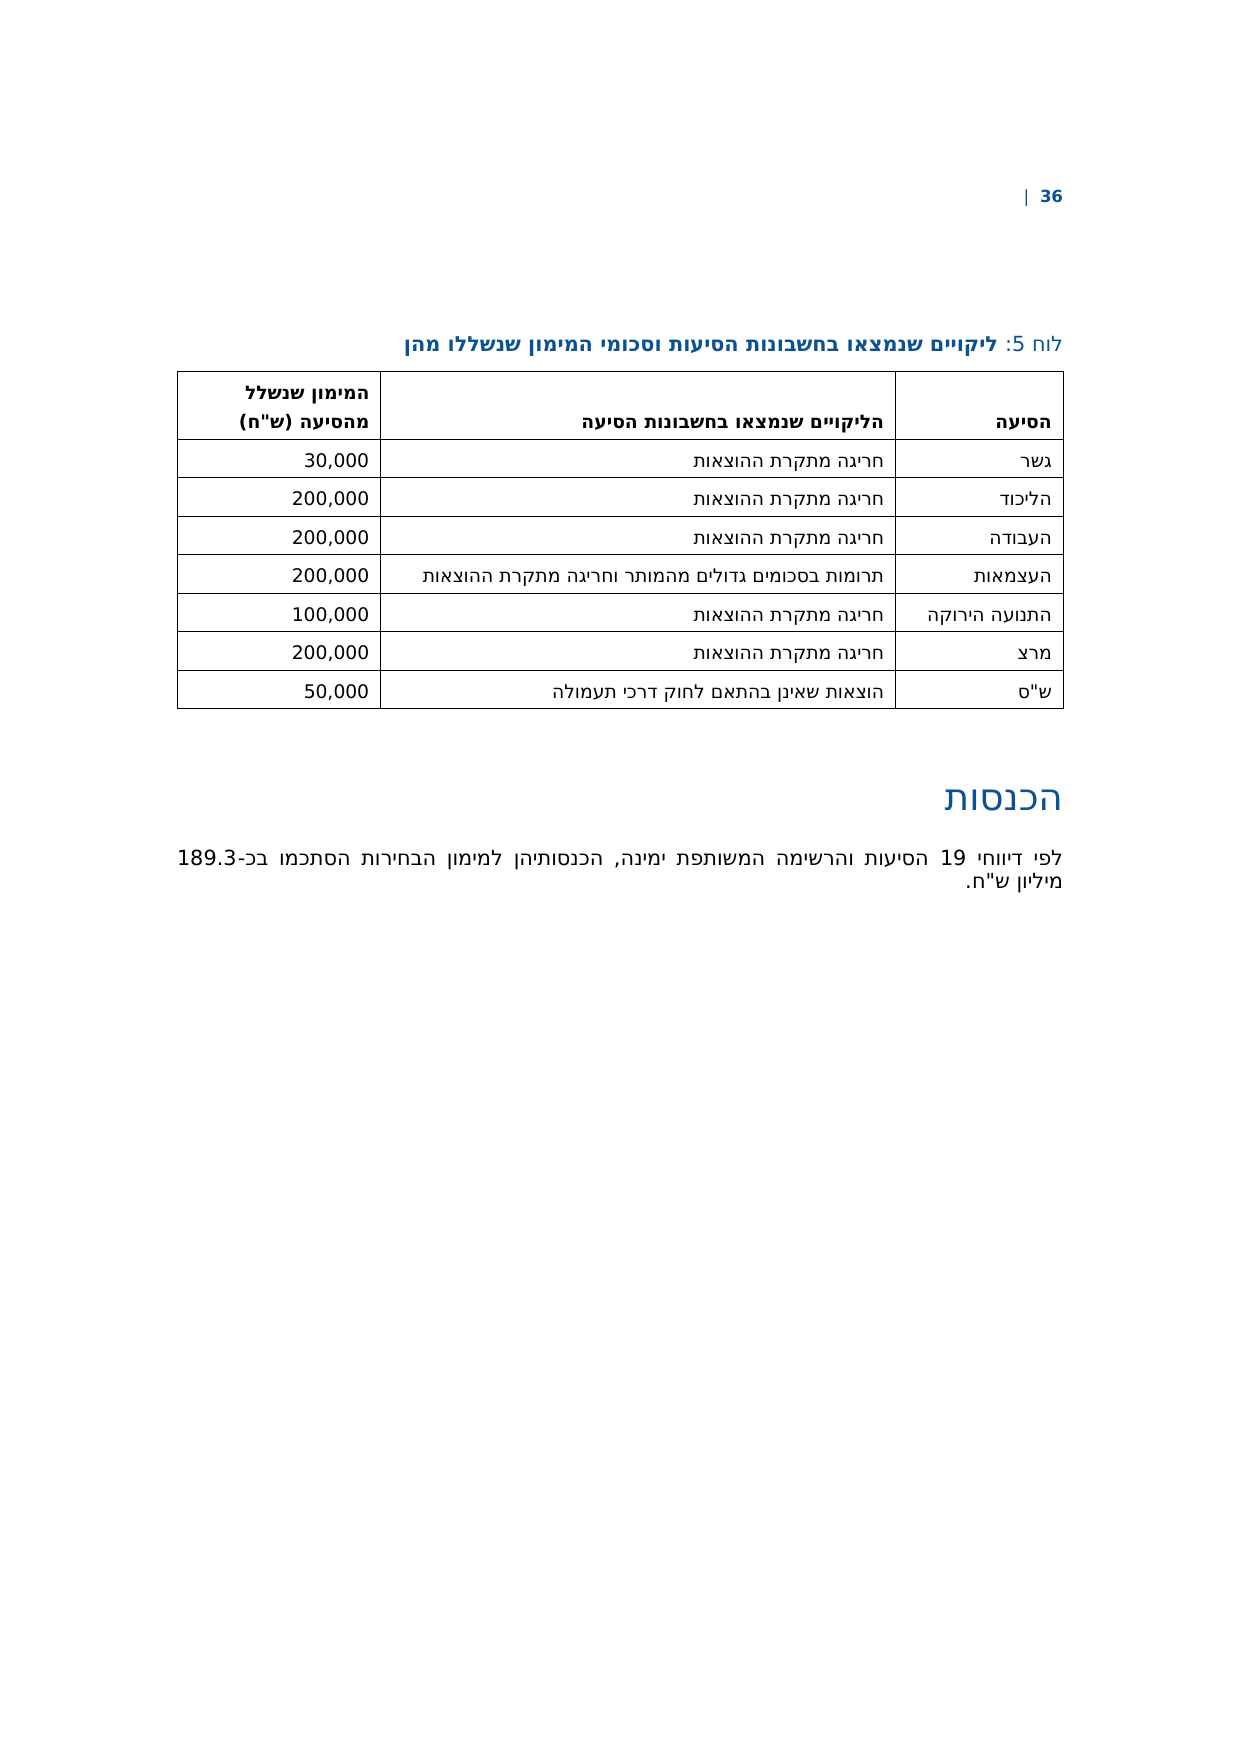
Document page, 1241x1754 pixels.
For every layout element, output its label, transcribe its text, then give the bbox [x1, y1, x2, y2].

table_cell חריגה מתקרת ההוצאות [381, 478, 895, 516]
table_cell 200,000 [178, 555, 380, 593]
table_cell הוצאות שאינן בהתאם לחוק דרכי תעמולה [381, 671, 895, 708]
text הכנסות [177, 771, 1063, 821]
table_cell חריגה מתקרת ההוצאות [381, 440, 895, 477]
text לפי דיווחי 19 הסיעות והרשימה המשותפת ימינה, הכנסותיהן למימון הבחירות הסתכמו בכ-189.3 מיליון ש"ח. [177, 846, 1063, 894]
table_cell 200,000 [178, 478, 380, 516]
table_cell העצמאות [896, 555, 1063, 593]
table_cell תרומות בסכומים גדולים מהמותר וחריגה מתקרת ההוצאות [381, 555, 895, 593]
table_header המימון שנשלל מהסיעה (ש"ח) [178, 372, 380, 438]
table_cell 30,000 [178, 440, 380, 477]
text לוח 5: ליקויים שנמצאו בחשבונות הסיעות וסכומי המימון שנשללו מהן [177, 325, 1063, 358]
table_cell העבודה [896, 517, 1063, 554]
table_cell 100,000 [178, 594, 380, 631]
table_cell חריגה מתקרת ההוצאות [381, 594, 895, 631]
table_cell חריגה מתקרת ההוצאות [381, 632, 895, 670]
table_cell 200,000 [178, 517, 380, 554]
table_cell מרצ [896, 632, 1063, 670]
table_cell הליכוד [896, 478, 1063, 516]
table_header הסיעה [896, 372, 1063, 438]
table_cell 50,000 [178, 671, 380, 708]
table_cell חריגה מתקרת ההוצאות [381, 517, 895, 554]
table_cell ש"ס [896, 671, 1063, 708]
table_header הליקויים שנמצאו בחשבונות הסיעה [381, 372, 895, 438]
table_cell 200,000 [178, 632, 380, 670]
table_cell התנועה הירוקה [896, 594, 1063, 631]
table_cell גשר [896, 440, 1063, 477]
